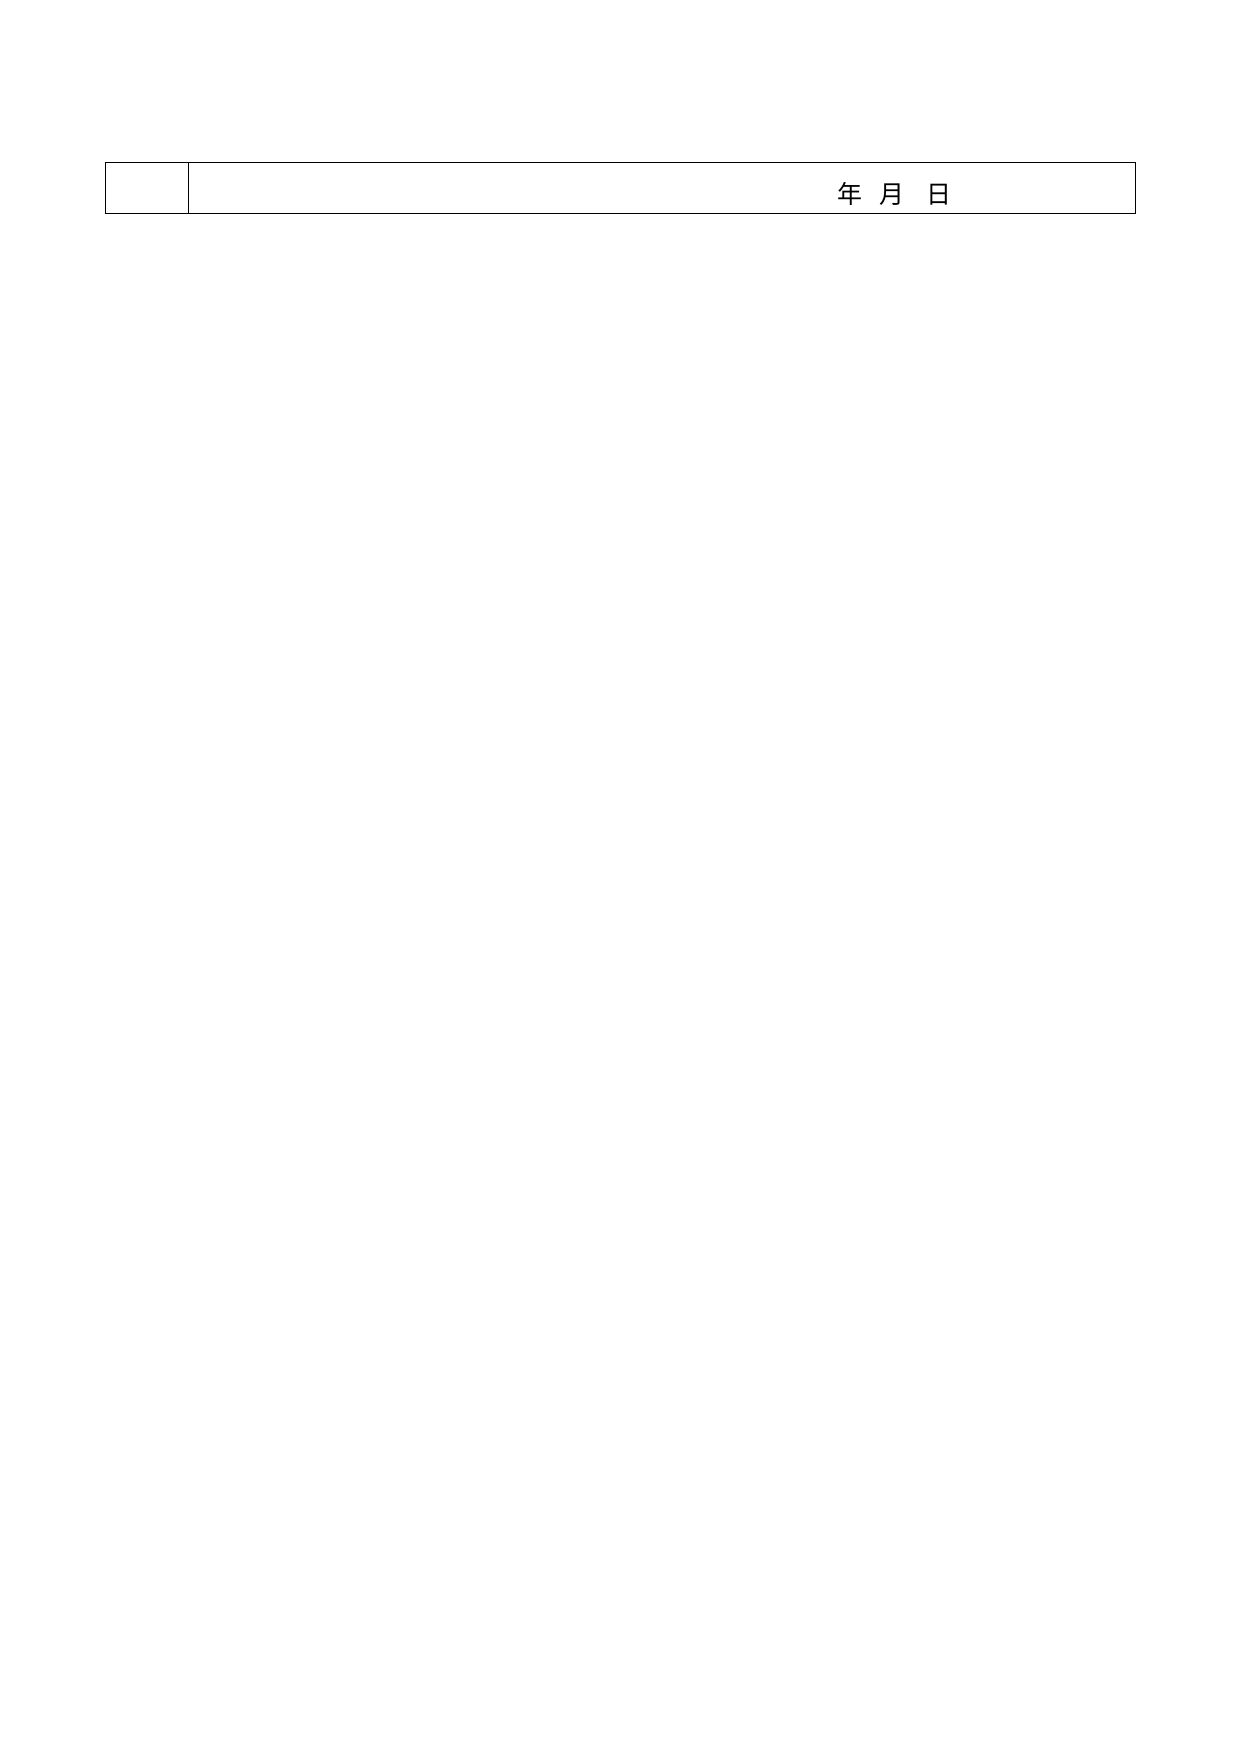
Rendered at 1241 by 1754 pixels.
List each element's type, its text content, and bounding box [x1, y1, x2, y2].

table_cell 盖 章： 年 月 日 [189, 163, 1135, 213]
table_cell 学校推荐意见 [106, 163, 188, 213]
